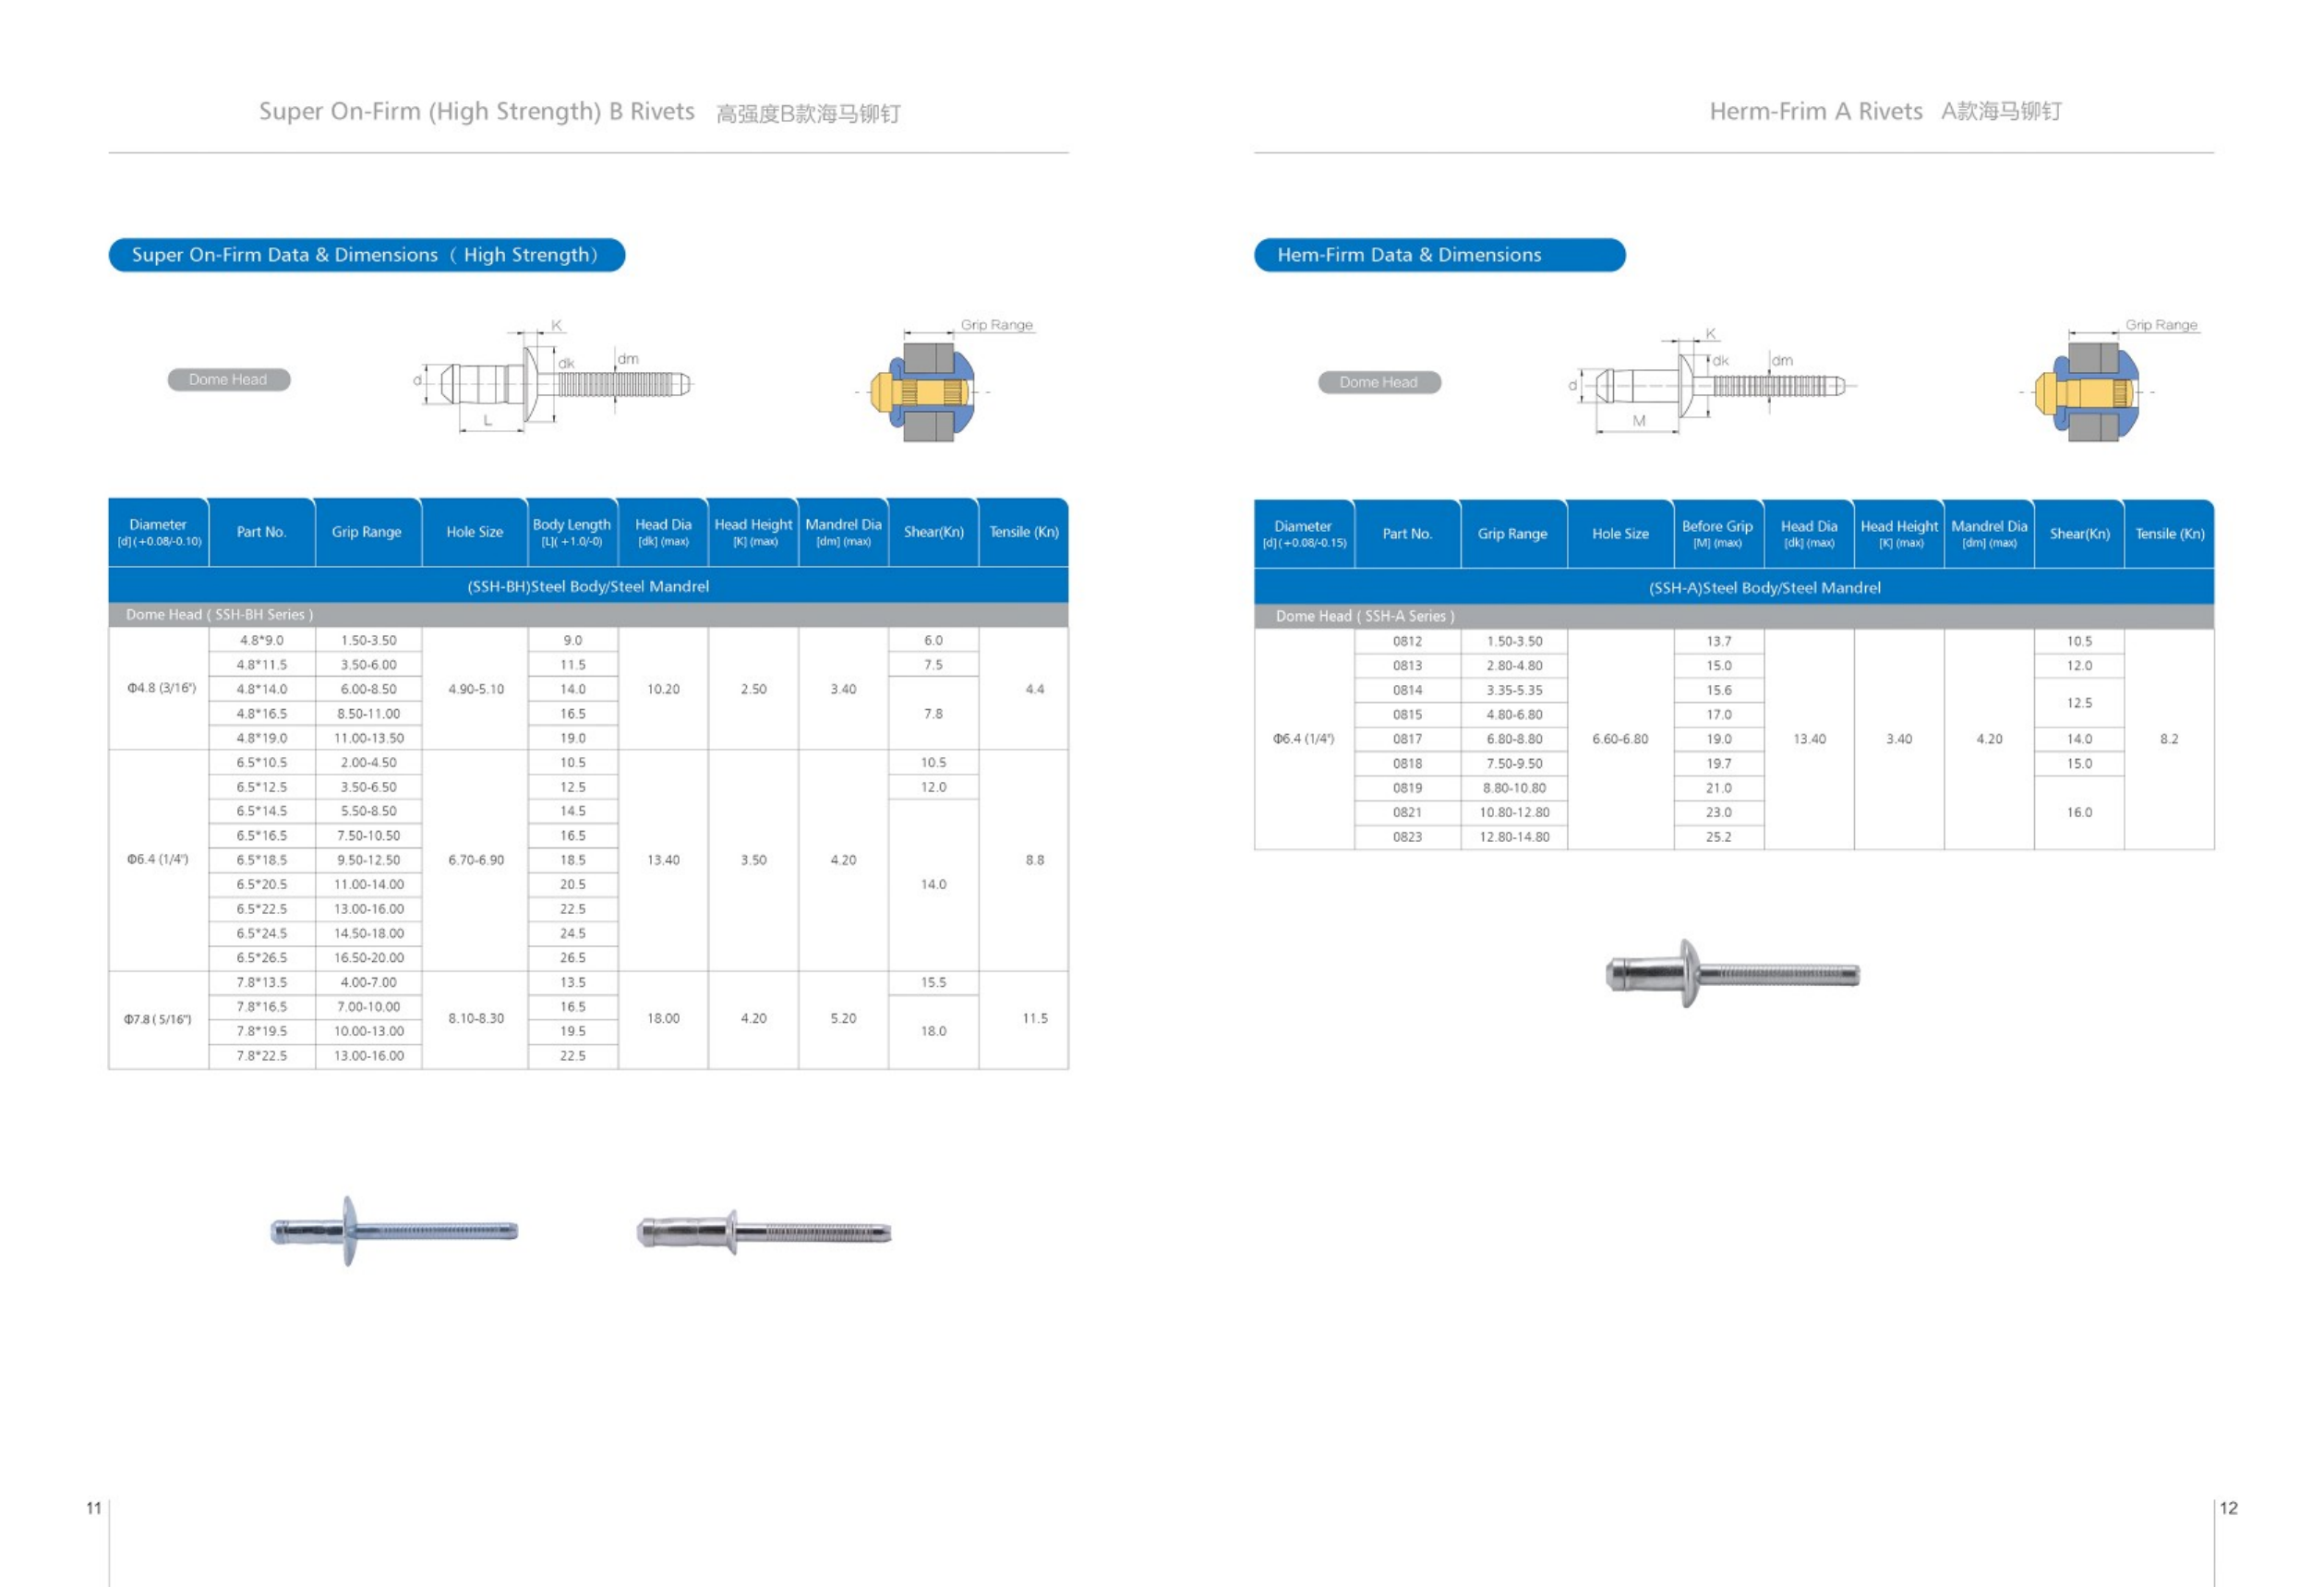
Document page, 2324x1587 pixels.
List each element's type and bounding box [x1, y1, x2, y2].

picture [87, 100, 2239, 1587]
